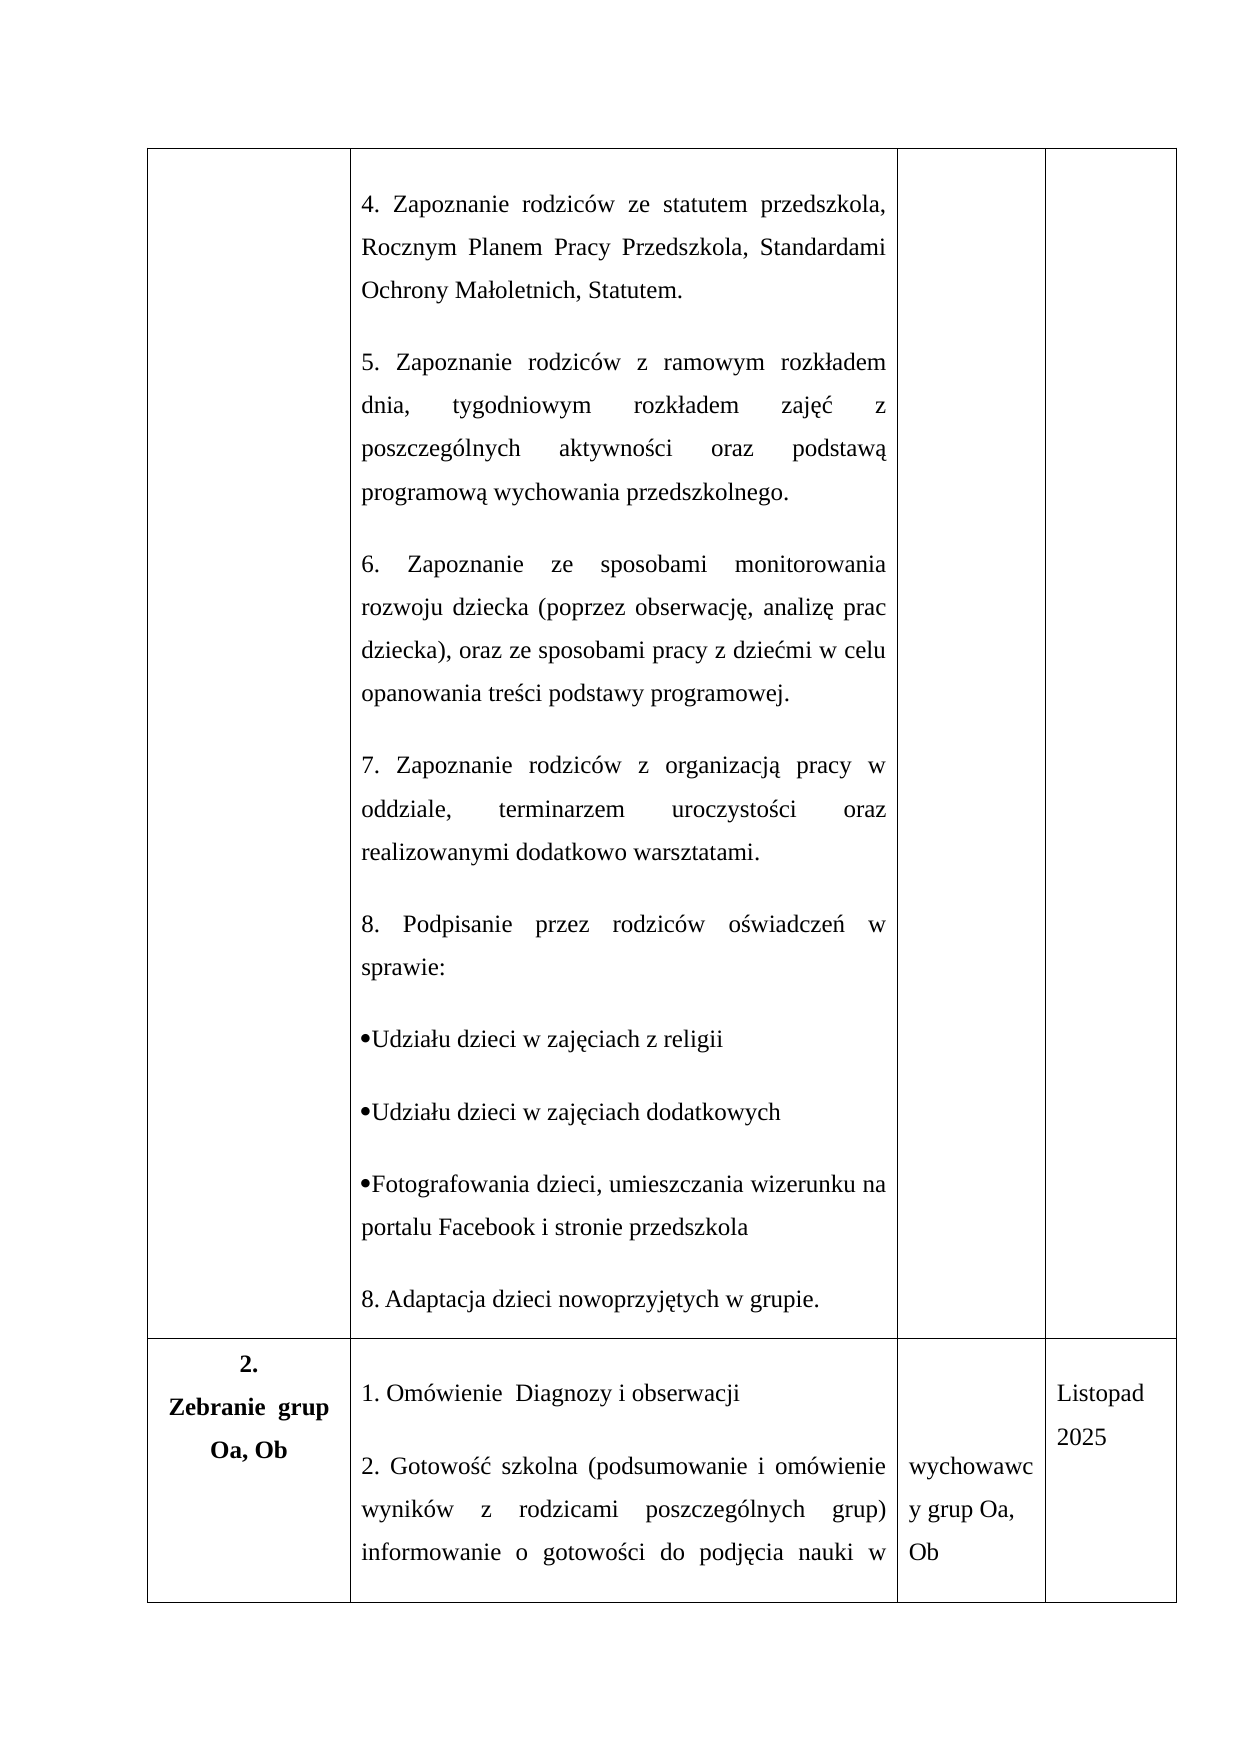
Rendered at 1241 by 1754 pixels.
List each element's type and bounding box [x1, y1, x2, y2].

table_cell [898, 1339, 1045, 1602]
table_cell [351, 1339, 897, 1602]
table_cell [351, 149, 897, 1337]
table_cell [148, 149, 350, 1337]
table_cell [1046, 1339, 1176, 1602]
table_cell [148, 1339, 350, 1602]
table_cell [898, 149, 1045, 1337]
table_cell [1046, 149, 1176, 1337]
